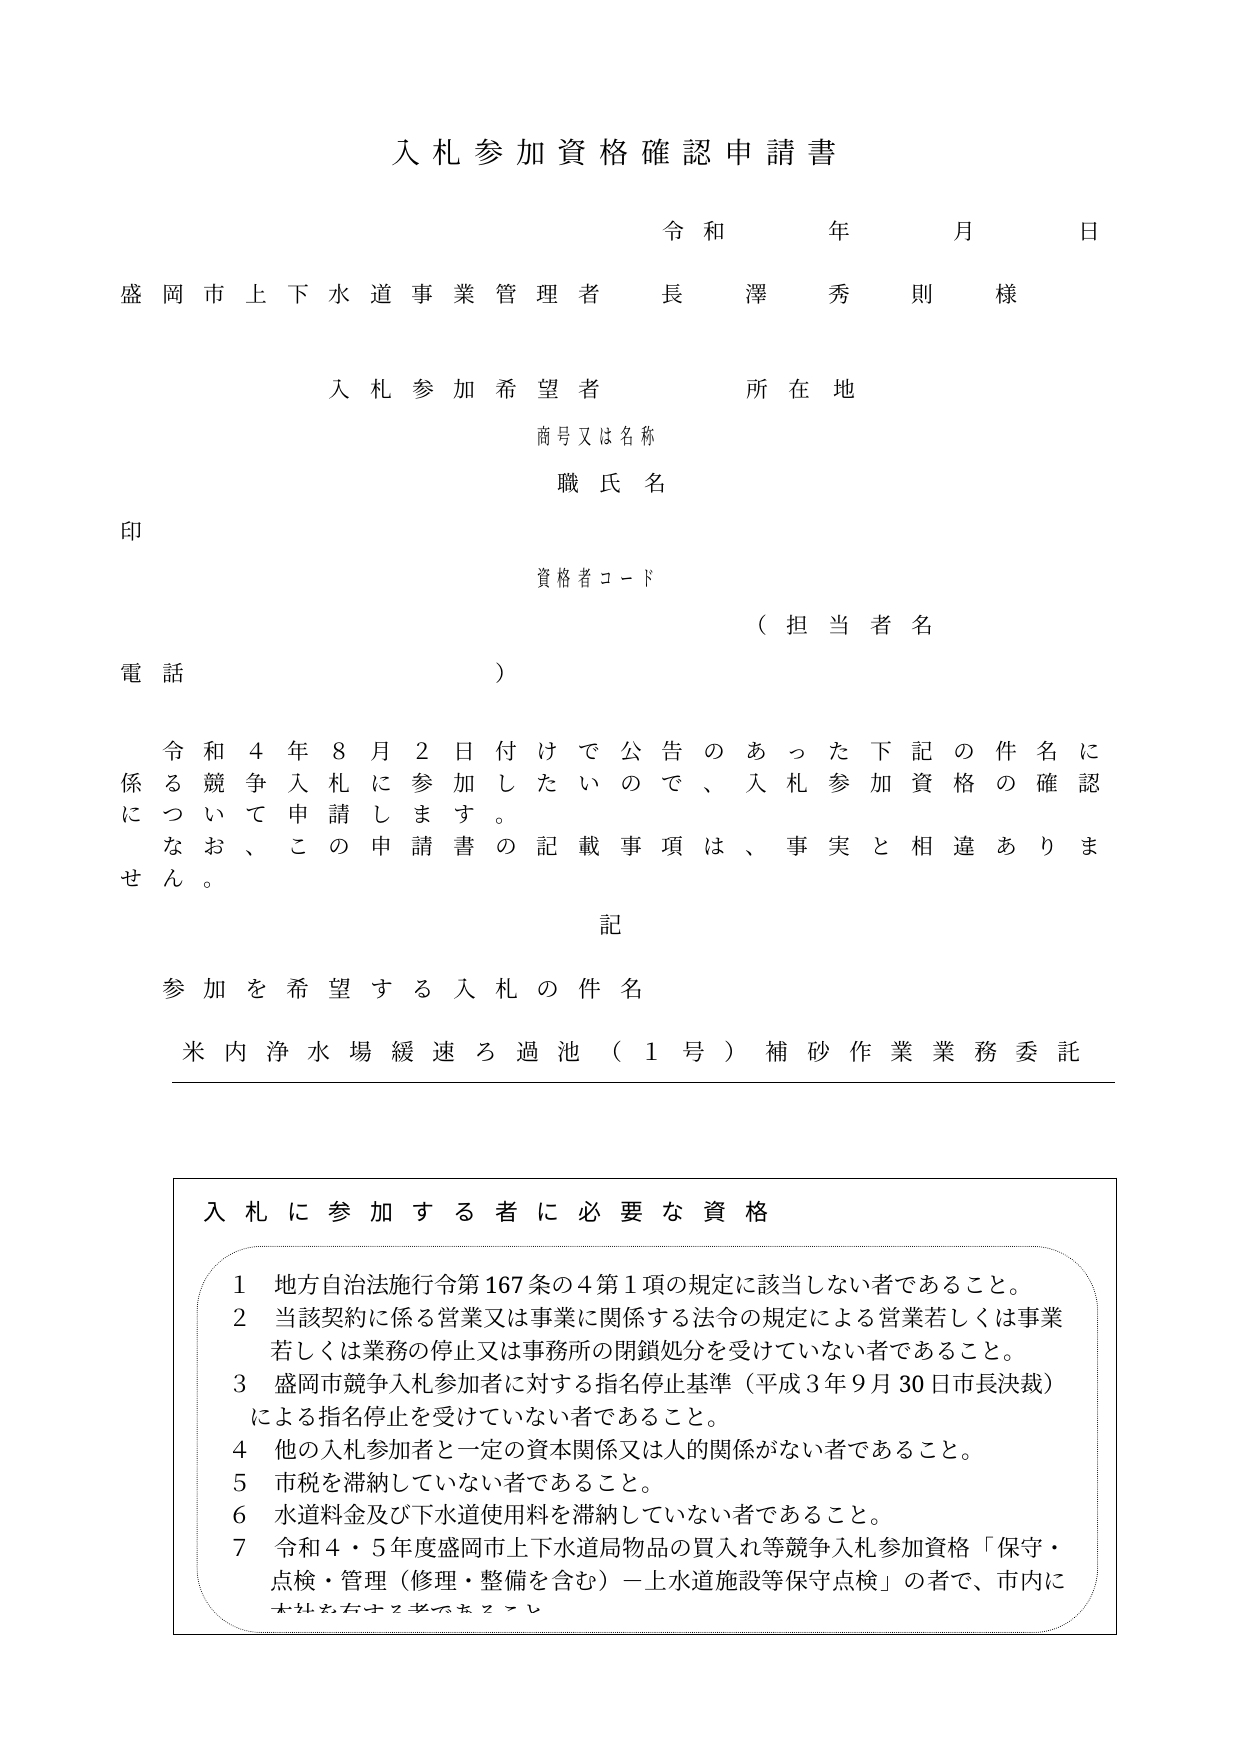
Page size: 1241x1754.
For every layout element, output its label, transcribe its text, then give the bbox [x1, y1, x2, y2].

table_header 米内浄水場緩速ろ過池（１号）補砂作業業務委託 [172, 1019, 1115, 1082]
text 入札参加資格確認申請書 [120, 119, 1120, 183]
text 資格者コード [120, 561, 1120, 593]
text （担当者名 電話 ） [120, 608, 1120, 687]
subtitle 記 [120, 892, 1120, 956]
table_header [174, 1179, 1116, 1633]
text 参加を希望する入札の件名 [120, 956, 1120, 1019]
text 入札参加希望者 所在地 [120, 372, 1120, 403]
text 商号又は名称 [120, 419, 1120, 451]
text なお、この申請書の記載事項は、事実と相違ありません。 [120, 829, 1120, 892]
text 令和４年８月２日付けで公告のあった下記の件名に係る競争入札に参加したいので、入札参加資格の確認について申請します。 [120, 734, 1120, 829]
text 令和 年 月 日 [120, 214, 1120, 246]
text 職氏名 印 [120, 467, 1120, 545]
text 盛岡市上下水道事業管理者 長 澤 秀 則 様 [120, 277, 1120, 309]
